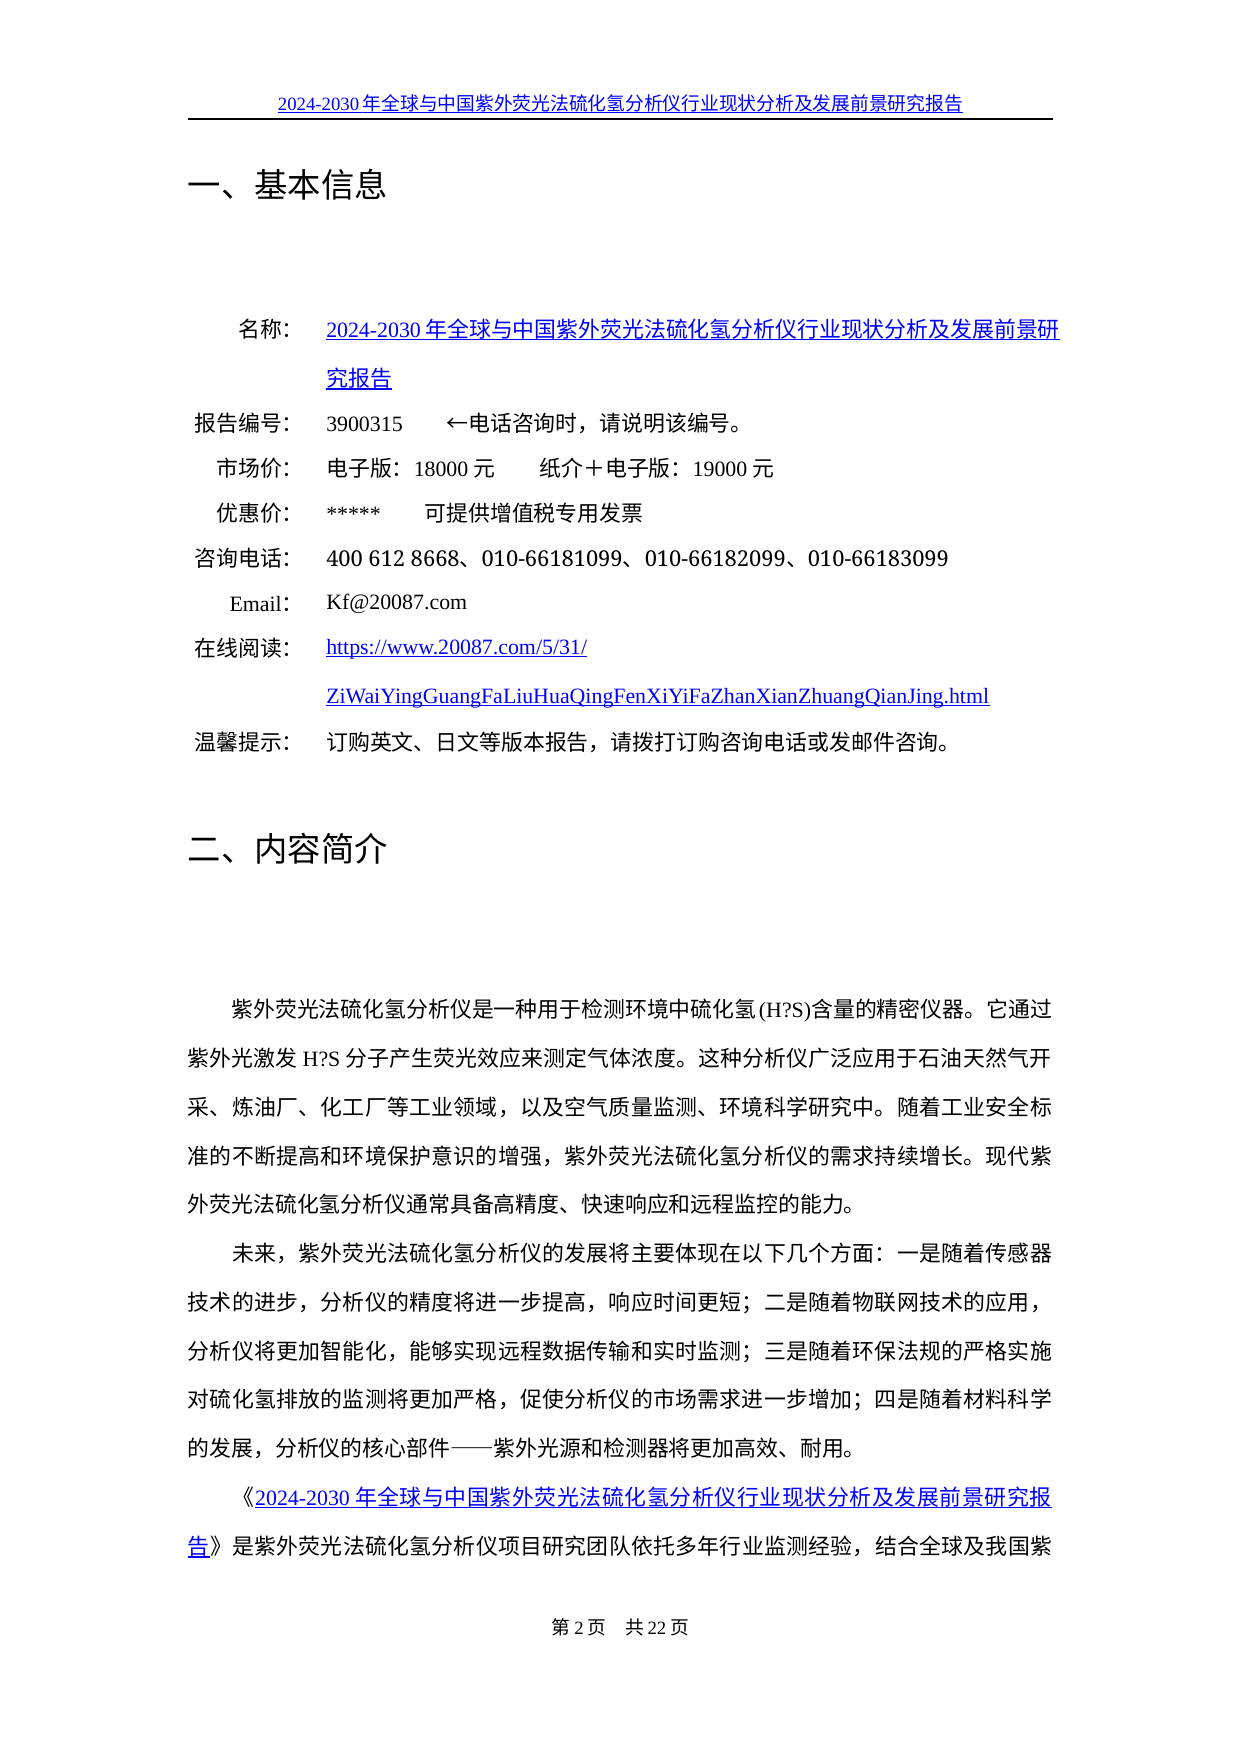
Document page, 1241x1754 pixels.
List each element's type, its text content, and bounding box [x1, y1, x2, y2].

table_cell ***** 可提供增值税专用发票 [315, 495, 1073, 540]
table_cell 3900315 ←电话咨询时，请说明该编号。 [315, 405, 1073, 450]
table_cell 400 612 8668、010-66181099、010-66182099、010-66183099 [315, 540, 1073, 585]
table_cell Kf@20087.com [315, 585, 1073, 630]
table_cell 订购英文、日文等版本报告，请拨打订购咨询电话或发邮件咨询。 [315, 724, 1073, 769]
table_header 2024-2030年全球与中国紫外荧光法硫化氢分析仪行业现状分析及发展前景研究报告 [315, 312, 1073, 405]
title 二、内容简介 [187, 814, 1053, 879]
title 一、基本信息 [187, 150, 1053, 215]
table_cell 市场价： [167, 450, 315, 495]
table_cell [315, 630, 1073, 724]
table_cell 咨询电话： [167, 540, 315, 585]
table_header 名称： [167, 312, 315, 405]
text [187, 992, 1053, 1561]
table_cell 报告编号： [167, 405, 315, 450]
table_cell 在线阅读： [167, 630, 315, 724]
table_cell Email： [167, 585, 315, 630]
table_cell 电子版：18000 元 纸介＋电子版：19000 元 [315, 450, 1073, 495]
table_cell 优惠价： [167, 495, 315, 540]
table_cell 温馨提示： [167, 724, 315, 769]
